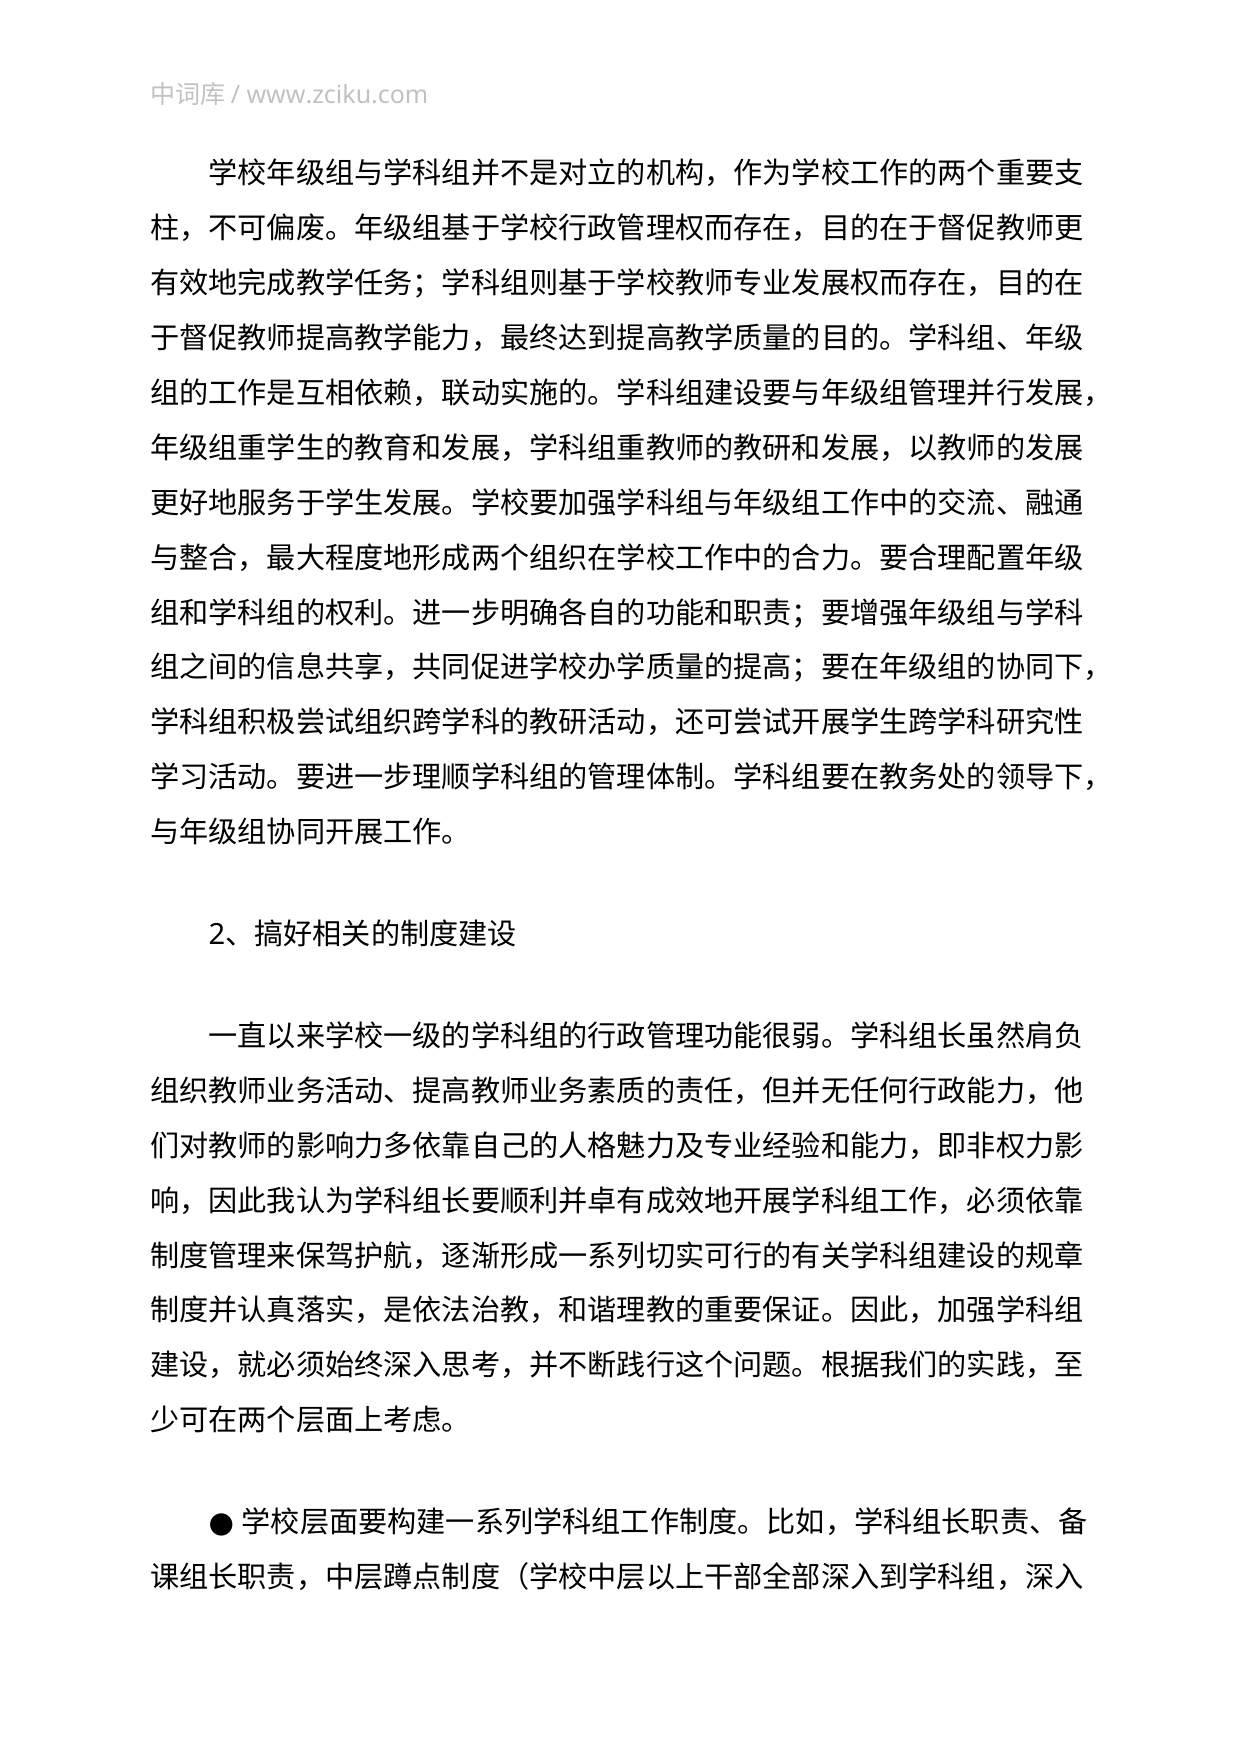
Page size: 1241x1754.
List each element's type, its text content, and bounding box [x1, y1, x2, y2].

text 学校年级组与学科组并不是对立的机构，作为学校工作的两个重要支柱，不可偏废。年级组基于学校行政管理权而存在，目的在于督促教师更有效地完成教学任务；学科组则基于学校教师专业发展权而存在，目的在于督促教师提高教学能力，最终达到提高教学质量的目的。学科组、年级组的工作是互相依赖，联动实施的。学科组建设要与年级组管理并行发展，年级组重学生的教育和发展，学科组重教师的教研和发展，以教师的发展更好地服务于学生发展。学校要加强学科组与年级组工作中的交流、融通与整合，最大程度地形成两个组织在学校工作中的合力。要合理配置年级组和学科组的权利。进一步明确各自的功能和职责；要增强年级组与学科组之间的信息共享，共同促进学校办学质量的提高；要在年级组的协同下，学科组积极尝试组织跨学科的教研活动，还可尝试开展学生跨学科研究性学习活动。要进一步理顺学科组的管理体制。学科组要在教务处的领导下，与年级组协同开展工作。 [150, 150, 1090, 851]
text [150, 1498, 1090, 1596]
text 2、搞好相关的制度建设 [150, 911, 1090, 953]
text 一直以来学校一级的学科组的行政管理功能很弱。学科组长虽然肩负组织教师业务活动、提高教师业务素质的责任，但并无任何行政能力，他们对教师的影响力多依靠自己的人格魅力及专业经验和能力，即非权力影响，因此我认为学科组长要顺利并卓有成效地开展学科组工作，必须依靠制度管理来保驾护航，逐渐形成一系列切实可行的有关学科组建设的规章制度并认真落实，是依法治教，和谐理教的重要保证。因此，加强学科组建设，就必须始终深入思考，并不断践行这个问题。根据我们的实践，至少可在两个层面上考虑。 [150, 1012, 1090, 1439]
